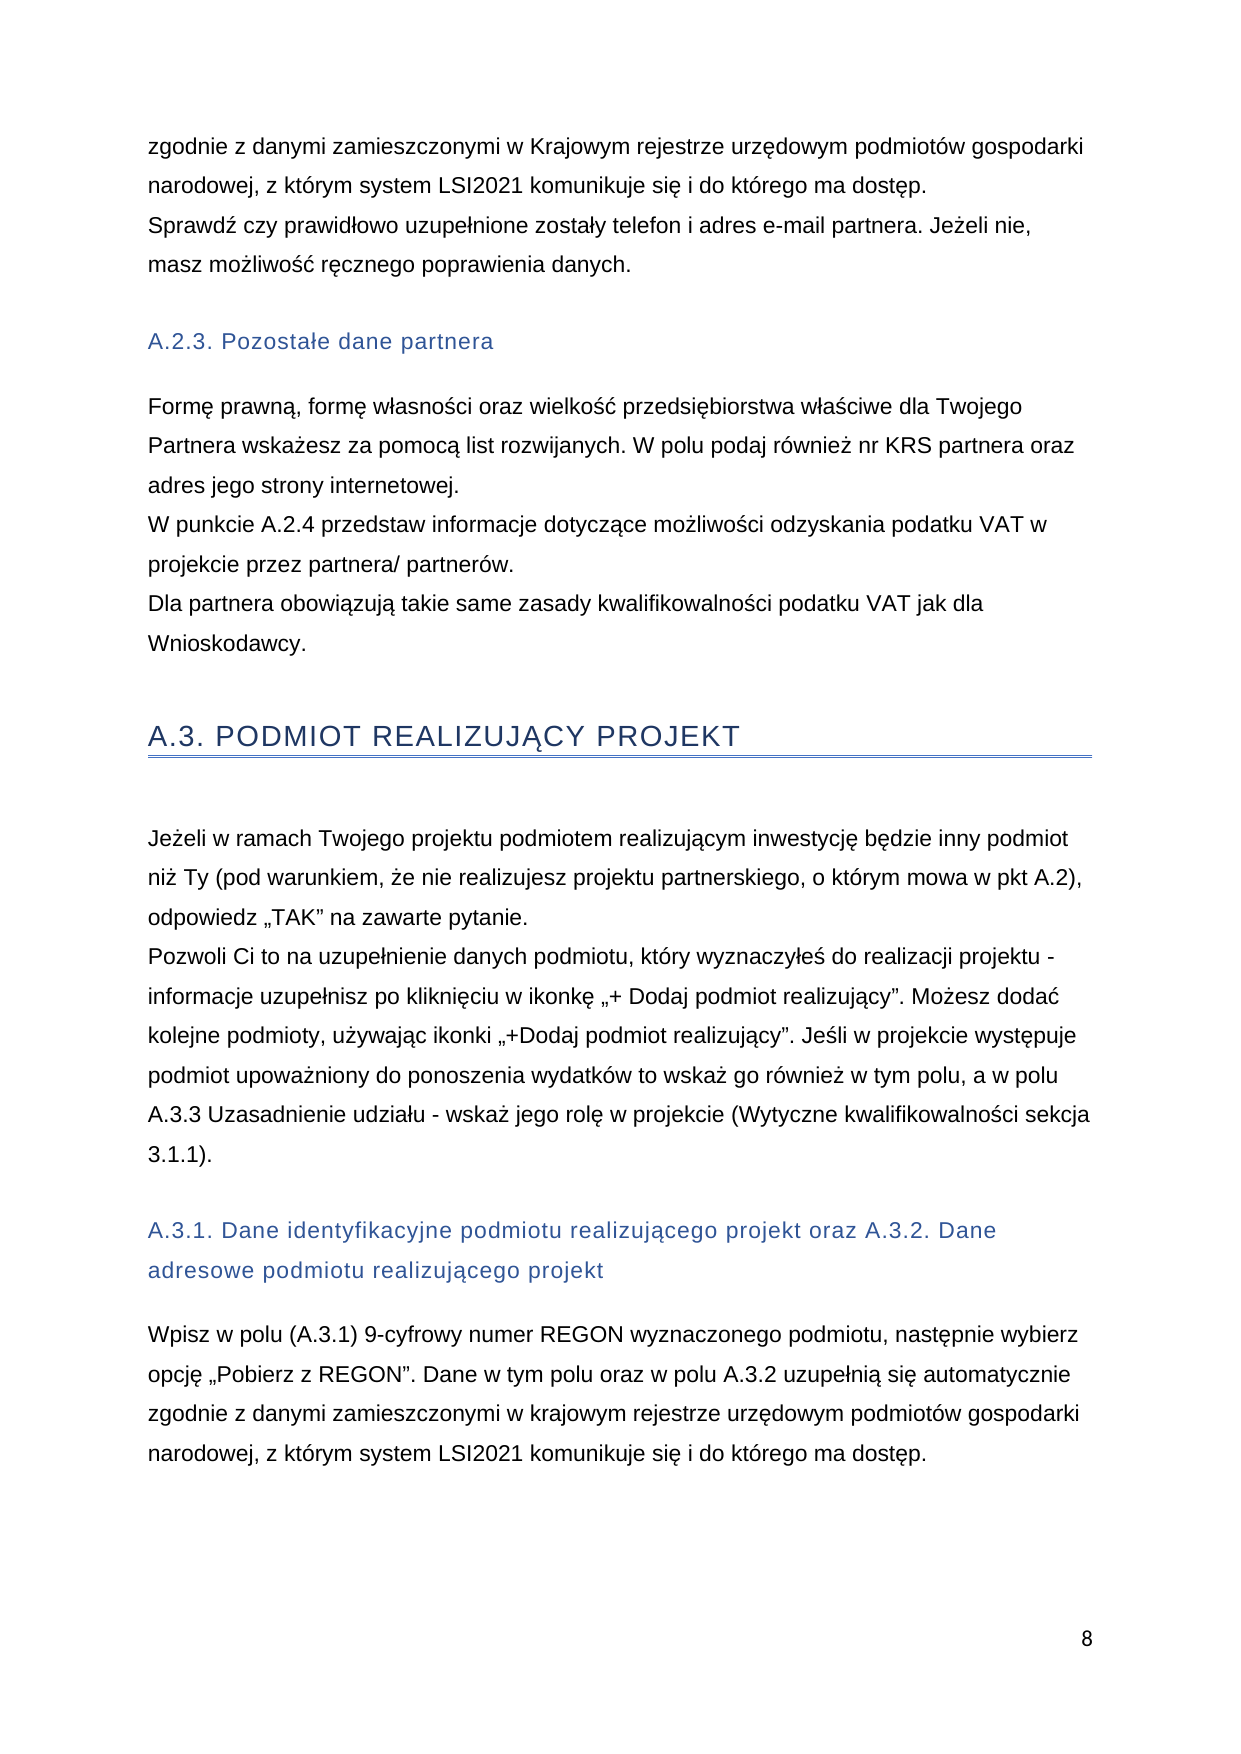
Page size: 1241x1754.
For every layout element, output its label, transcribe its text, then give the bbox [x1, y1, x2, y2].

text Formę prawną, formę własności oraz wielkość przedsiębiorstwa właściwe dla Twojego Partnera wskażesz za pomocą list rozwijanych. W polu podaj również nr KRS partnera oraz adres jego strony internetowej. [148, 393, 1092, 498]
text Pozwoli Ci to na uzupełnienie danych podmiotu, który wyznaczyłeś do realizacji projektu - informacje uzupełnisz po kliknięciu w ikonkę „+ Dodaj podmiot realizujący”. Możesz dodać kolejne podmioty, używając ikonki „+Dodaj podmiot realizujący”. Jeśli w projekcie występuje podmiot upoważniony do ponoszenia wydatków to wskaż go również w tym polu, a w polu A.3.3 Uzasadnienie udziału - wskaż jego rolę w projekcie (Wytyczne kwalifikowalności sekcja 3.1.1). [148, 943, 1092, 1167]
subtitle A.3.1. Dane identyfikacyjne podmiotu realizującego projekt oraz A.3.2. Dane adresowe podmiotu realizującego projekt [148, 1217, 1092, 1283]
text W punkcie A.2.4 przedstaw informacje dotyczące możliwości odzyskania podatku VAT w projekcie przez partnera/ partnerów. [148, 511, 1092, 577]
subtitle A.3. PODMIOT REALIZUJĄCY PROJEKT [148, 719, 1092, 755]
text Sprawdź czy prawidłowo uzupełnione zostały telefon i adres e-mail partnera. Jeżeli nie, masz możliwość ręcznego poprawienia danych. [148, 212, 1092, 278]
text Dla partnera obowiązują takie same zasady kwalifikowalności podatku VAT jak dla Wnioskodawcy. [148, 590, 1092, 656]
text Wpisz w polu (A.3.1) 9-cyfrowy numer REGON wyznaczonego podmiotu, następnie wybierz opcję „Pobierz z REGON”. Dane w tym polu oraz w polu A.3.2 uzupełnią się automatycznie zgodnie z danymi zamieszczonymi w krajowym rejestrze urzędowym podmiotów gospodarki narodowej, z którym system LSI2021 komunikuje się i do którego ma dostęp. [148, 1321, 1092, 1466]
subtitle A.2.3. Pozostałe dane partnera [148, 328, 1092, 355]
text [148, 133, 1092, 199]
text Jeżeli w ramach Twojego projektu podmiotem realizującym inwestycję będzie inny podmiot niż Ty (pod warunkiem, że nie realizujesz projektu partnerskiego, o którym mowa w pkt A.2), odpowiedz „TAK” na zawarte pytanie. [148, 825, 1092, 930]
